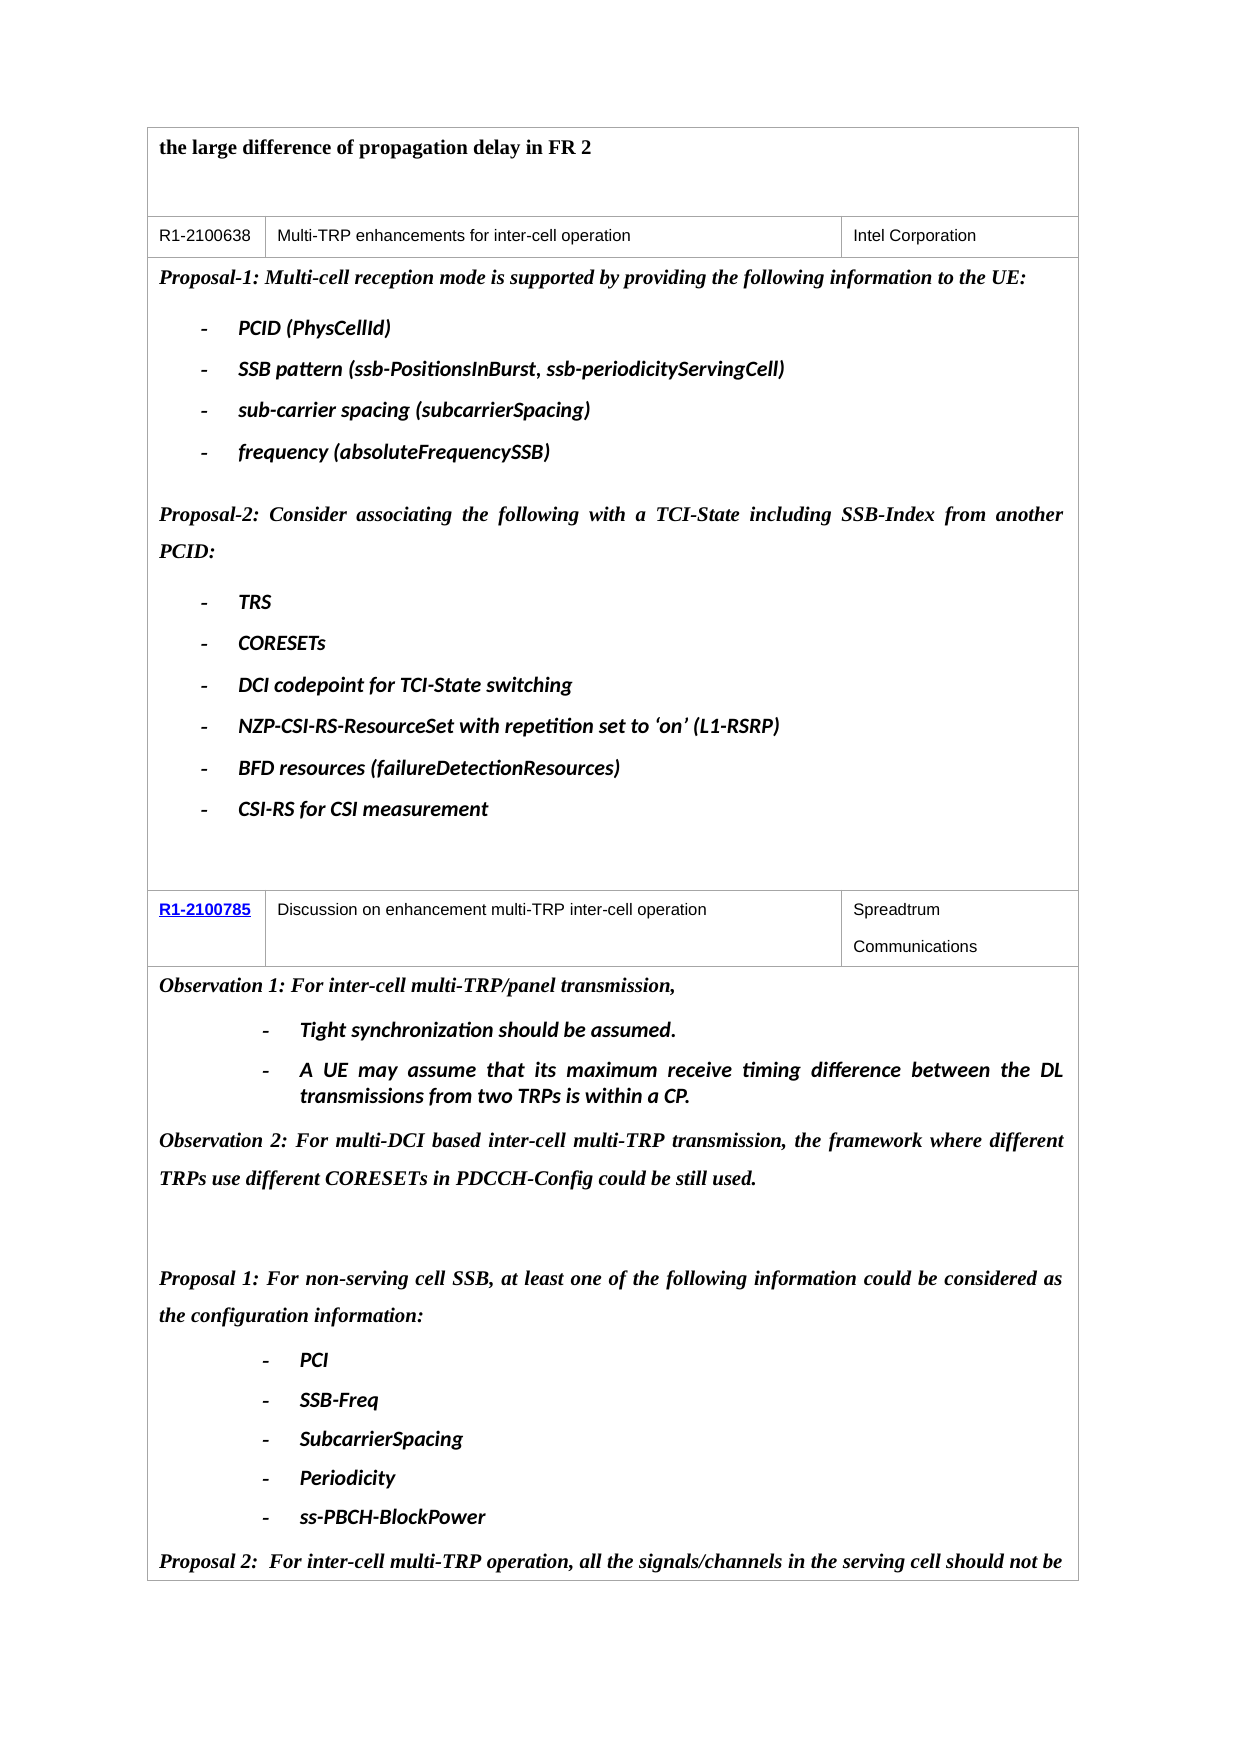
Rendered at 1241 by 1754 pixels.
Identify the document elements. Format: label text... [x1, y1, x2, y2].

table_cell Intel Corporation [842, 217, 1078, 257]
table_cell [148, 967, 1078, 1580]
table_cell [148, 128, 1078, 216]
table_cell Discussion on enhancement multi-TRP inter-cell operation [266, 891, 841, 966]
table_cell Proposal-1: Multi-cell reception mode is supported by providing the following information to the UE: PCID (PhysCellId) SSB pattern (ssb-PositionsInBurst, ssb-periodicityServingCell) sub-carrier spacing (subcarrierSpacing) frequency (absoluteFrequencySSB) Proposal-2: Consider associating the following with a TCI-State including SSB-Index from another PCID: TRS CORESETs DCI codepoint for TCI-State switching NZP-CSI-RS-ResourceSet with repetition set to ‘on’ (L1-RSRP) BFD resources (failureDetectionResources) CSI-RS for CSI measurement [148, 258, 1078, 889]
table_cell R1-2100638 [148, 217, 265, 257]
table_cell Multi-TRP enhancements for inter-cell operation [266, 217, 841, 257]
table_cell Spreadtrum Communications [842, 891, 1078, 966]
table_cell R1-2100785 [148, 891, 265, 966]
